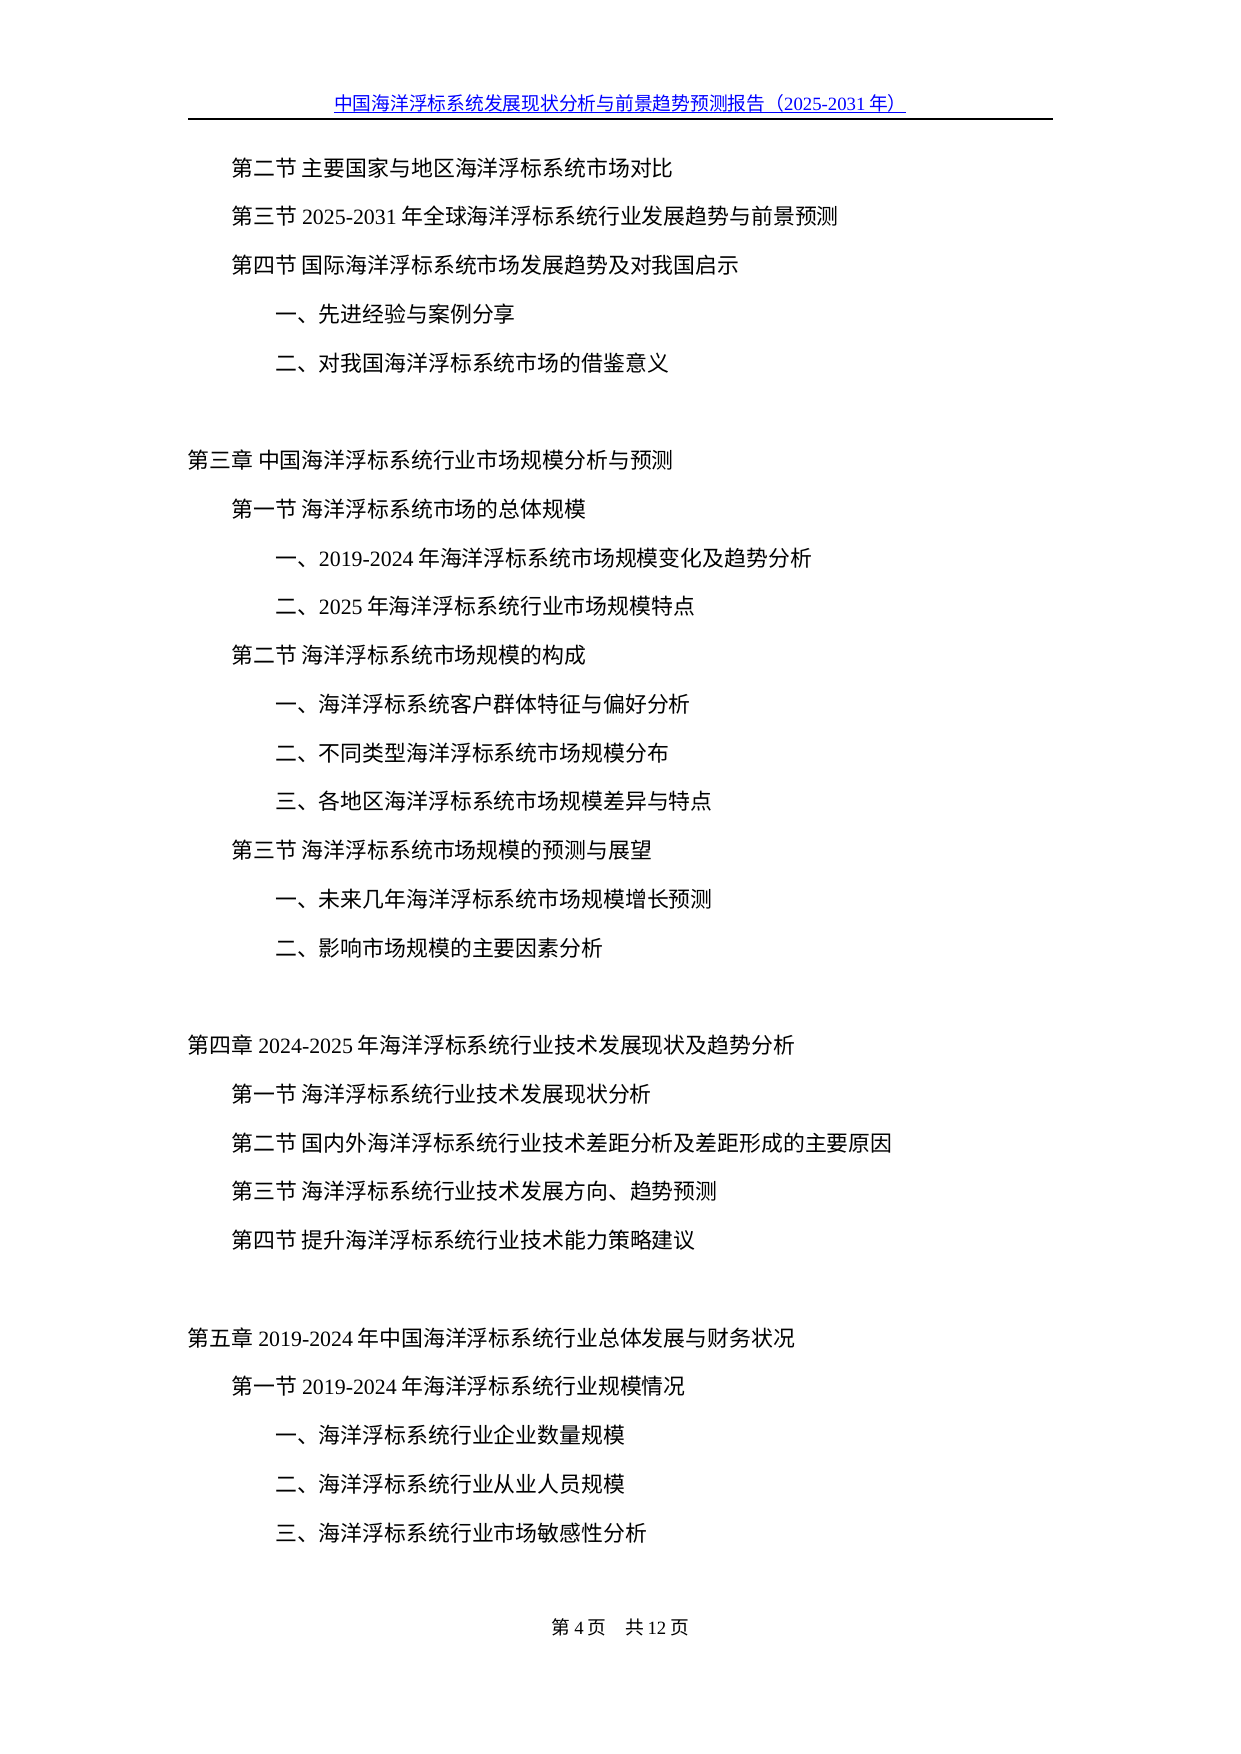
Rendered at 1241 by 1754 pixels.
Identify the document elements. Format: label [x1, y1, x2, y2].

text [187, 150, 1053, 1548]
